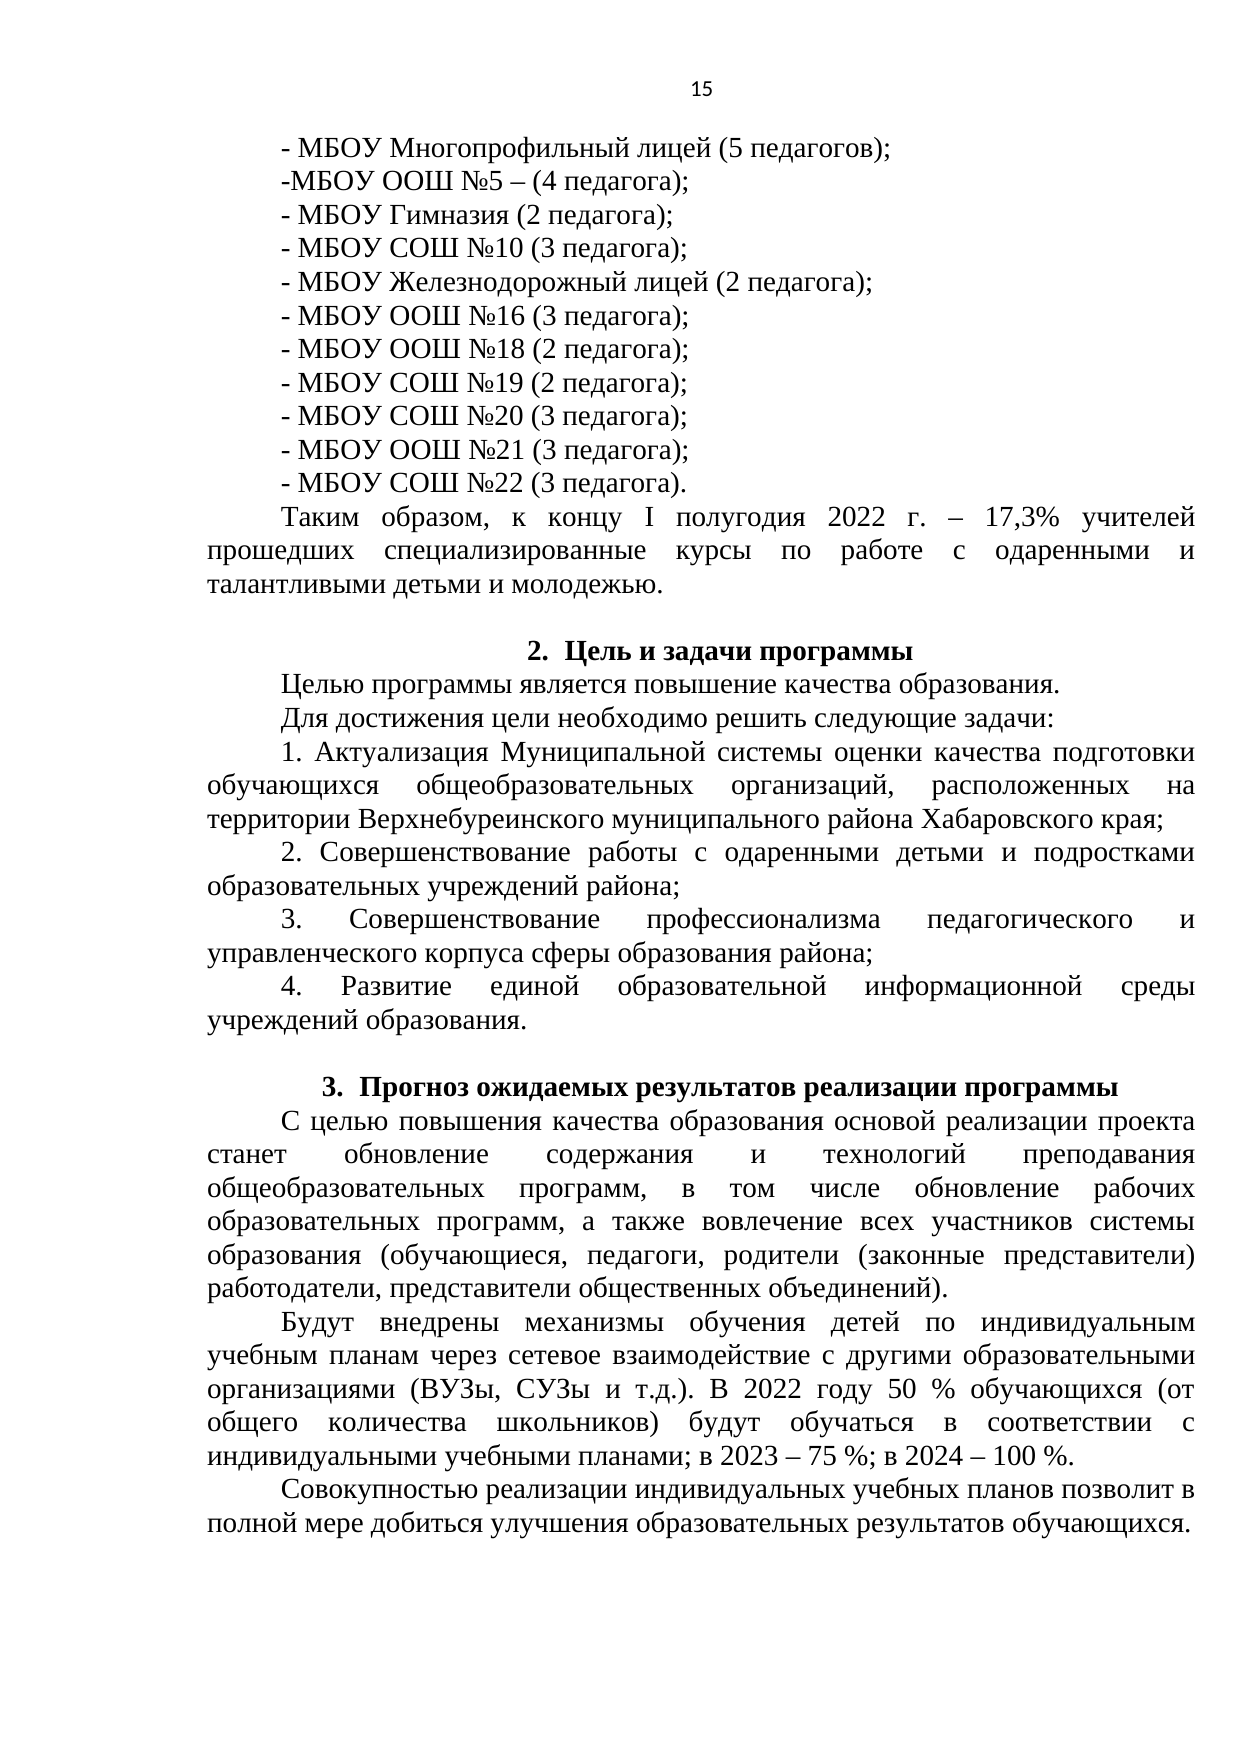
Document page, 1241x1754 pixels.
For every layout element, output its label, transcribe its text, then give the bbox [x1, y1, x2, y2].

text -МБОУ ООШ №5 – (4 педагога); [207, 163, 1196, 197]
text Таким образом, к концу I полугодия 2022 г. – 17,3% учителей прошедших специализированные курсы по работе с одаренными и талантливыми детьми и молодежью. [207, 499, 1196, 599]
text Для достижения цели необходимо решить следующие задачи: [207, 700, 1196, 734]
text - МБОУ ООШ №21 (3 педагога); [207, 432, 1196, 465]
text Совокупностью реализации индивидуальных учебных планов позволит в полной мере добиться улучшения образовательных результатов обучающихся. [207, 1472, 1196, 1539]
text - МБОУ СОШ №10 (3 педагога); [207, 231, 1196, 264]
text Будут внедрены механизмы обучения детей по индивидуальным учебным планам через сетевое взаимодействие с другими образовательными организациями (ВУЗы, СУЗы и т.д.). В 2022 году 50 % обучающихся (от общего количества школьников) будут обучаться в соответствии с индивидуальными учебными планами; в 2023 – 75 %; в 2024 – 100 %. [207, 1304, 1196, 1472]
text - МБОУ СОШ №19 (2 педагога); [207, 365, 1196, 398]
text 3. Совершенствование профессионализма педагогического и управленческого корпуса сферы образования района; [207, 901, 1196, 968]
text 1. Актуализация Муниципальной системы оценки качества подготовки обучающихся общеобразовательных организаций, расположенных на территории Верхнебуреинского муниципального района Хабаровского края; [207, 734, 1196, 834]
text - МБОУ ООШ №18 (2 педагога); [207, 331, 1196, 365]
text - МБОУ Гимназия (2 педагога); [207, 197, 1196, 231]
text - МБОУ СОШ №20 (3 педагога); [207, 398, 1196, 432]
text 4. Развитие единой образовательной информационной среды учреждений образования. [207, 968, 1196, 1036]
text Целью программы является повышение качества образования. [207, 667, 1196, 700]
text - МБОУ Многопрофильный лицей (5 педагогов); [207, 130, 1196, 163]
text 2. Совершенствование работы с одаренными детьми и подростками образовательных учреждений района; [207, 834, 1196, 901]
text - МБОУ ООШ №16 (3 педагога); [207, 298, 1196, 331]
text - МБОУ СОШ №22 (3 педагога). [207, 465, 1196, 499]
text С целью повышения качества образования основой реализации проекта станет обновление содержания и технологий преподавания общеобразовательных программ, в том числе обновление рабочих образовательных программ, а также вовлечение всех участников системы образования (обучающиеся, педагоги, родители (законные представители) работодатели, представители общественных объединений). [207, 1103, 1196, 1304]
list Прогноз ожидаемых результатов реализации программы [244, 1069, 1196, 1103]
list Цель и задачи программы [244, 633, 1196, 667]
text - МБОУ Железнодорожный лицей (2 педагога); [207, 264, 1196, 298]
